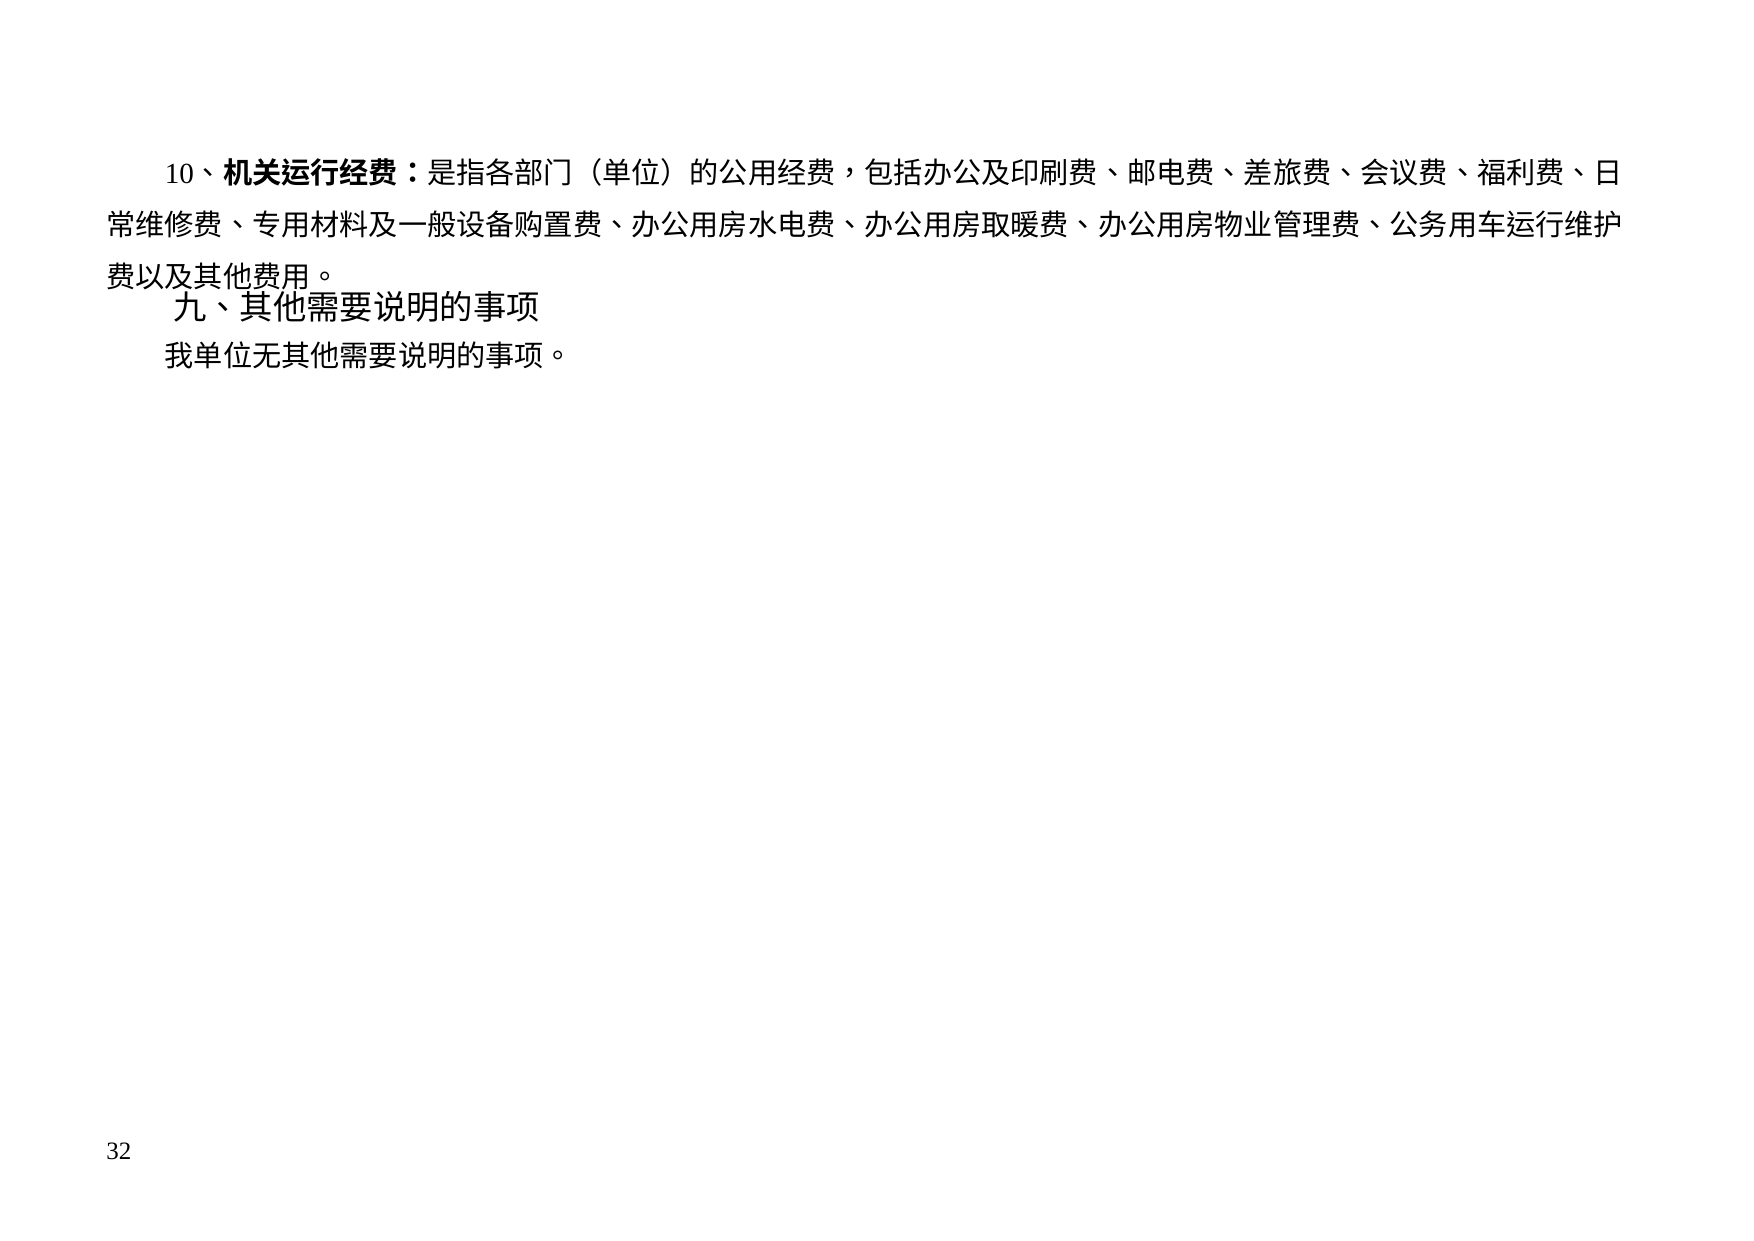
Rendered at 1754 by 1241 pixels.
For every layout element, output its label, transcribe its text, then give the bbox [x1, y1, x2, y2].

text 我单位无其他需要说明的事项。 [106, 325, 1648, 377]
text 九、其他需要说明的事项 [106, 299, 1648, 324]
text 10、机关运行经费：是指各部门（单位）的公用经费，包括办公及印刷费、邮电费、差旅费、会议费、福利费、日常维修费、专用材料及一般设备购置费、办公用房水电费、办公用房取暖费、办公用房物业管理费、公务用车运行维护费以及其他费用。 [106, 142, 1648, 298]
